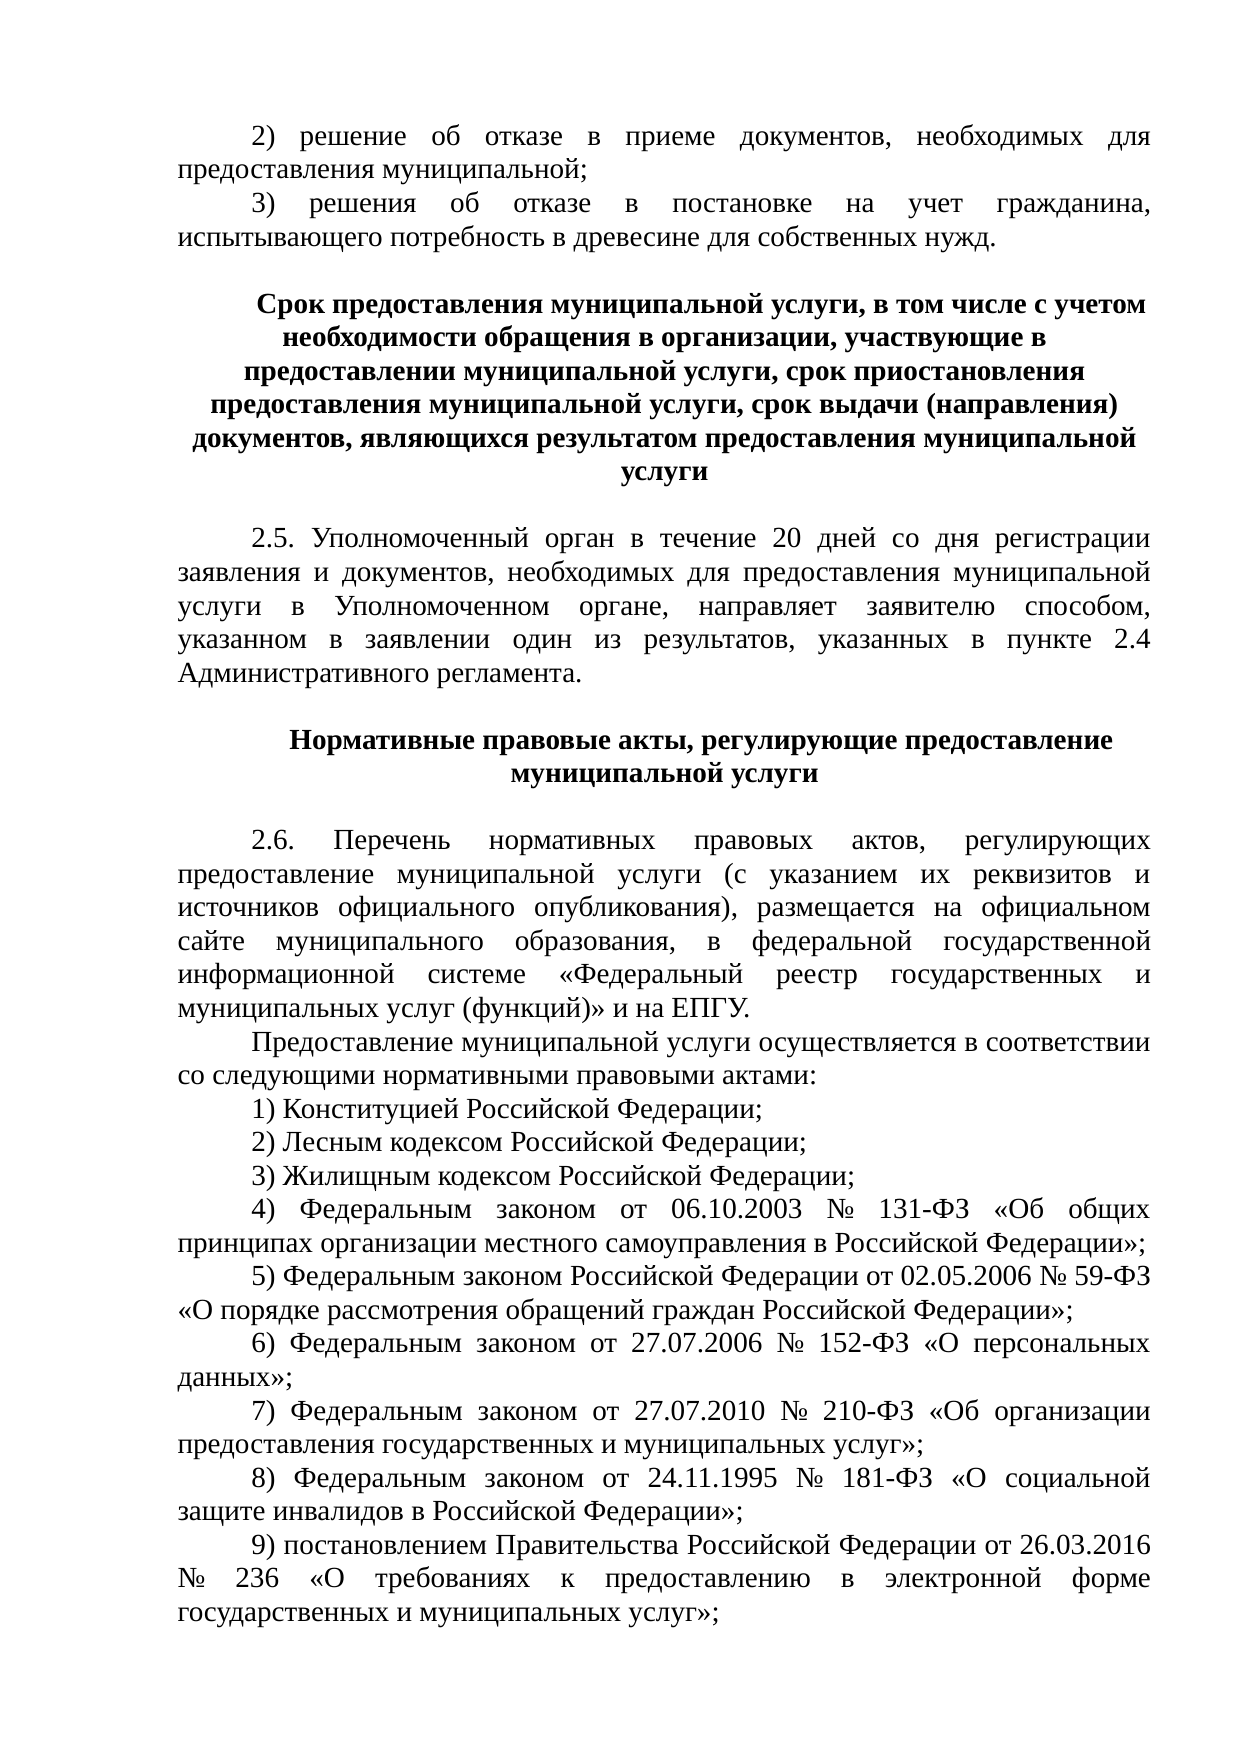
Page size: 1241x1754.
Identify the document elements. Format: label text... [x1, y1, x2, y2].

text 4) Федеральным законом от 06.10.2003 № 131-ФЗ «Об общих принципах организации местного самоуправления в Российской Федерации»; [177, 1191, 1152, 1258]
text 2) решение об отказе в приеме документов, необходимых для предоставления муниципальной; [177, 118, 1152, 185]
text 1) Конституцией Российской Федерации; [177, 1091, 1152, 1124]
text 2.6. Перечень нормативных правовых актов, регулирующих предоставление муниципальной услуги (с указанием их реквизитов и источников официального опубликования), размещается на официальном сайте муниципального образования, в федеральной государственной информационной системе «Федеральный реестр государственных и муниципальных услуг (функций)» и на ЕПГУ. [177, 822, 1152, 1024]
text 7) Федеральным законом от 27.07.2010 № 210-ФЗ «Об организации предоставления государственных и муниципальных услуг»; [177, 1393, 1152, 1460]
text Нормативные правовые акты, регулирующие предоставление муниципальной услуги [177, 722, 1152, 789]
text 3) Жилищным кодексом Российской Федерации; [177, 1158, 1152, 1191]
text Срок предоставления муниципальной услуги, в том числе с учетом необходимости обращения в организации, участвующие в предоставлении муниципальной услуги, срок приостановления предоставления муниципальной услуги, срок выдачи (направления) документов, являющихся результатом предоставления муниципальной услуги [177, 286, 1152, 487]
text 2) Лесным кодексом Российской Федерации; [177, 1124, 1152, 1158]
text 9) постановлением Правительства Российской Федерации от 26.03.2016 № 236 «О требованиях к предоставлению в электронной форме государственных и муниципальных услуг»; [177, 1527, 1152, 1627]
text 2.5. Уполномоченный орган в течение 20 дней со дня регистрации заявления и документов, необходимых для предоставления муниципальной услуги в Уполномоченном органе, направляет заявителю способом, указанном в заявлении один из результатов, указанных в пункте 2.4 Административного регламента. [177, 521, 1152, 688]
text Предоставление муниципальной услуги осуществляется в соответствии со следующими нормативными правовыми актами: [177, 1024, 1152, 1091]
text 3) решения об отказе в постановке на учет гражданина, испытывающего потребность в древесине для собственных нужд. [177, 185, 1152, 252]
text 8) Федеральным законом от 24.11.1995 № 181-ФЗ «О социальной защите инвалидов в Российской Федерации»; [177, 1460, 1152, 1527]
text 5) Федеральным законом Российской Федерации от 02.05.2006 № 59-ФЗ «О порядке рассмотрения обращений граждан Российской Федерации»; [177, 1258, 1152, 1326]
text 6) Федеральным законом от 27.07.2006 № 152-ФЗ «О персональных данных»; [177, 1326, 1152, 1393]
